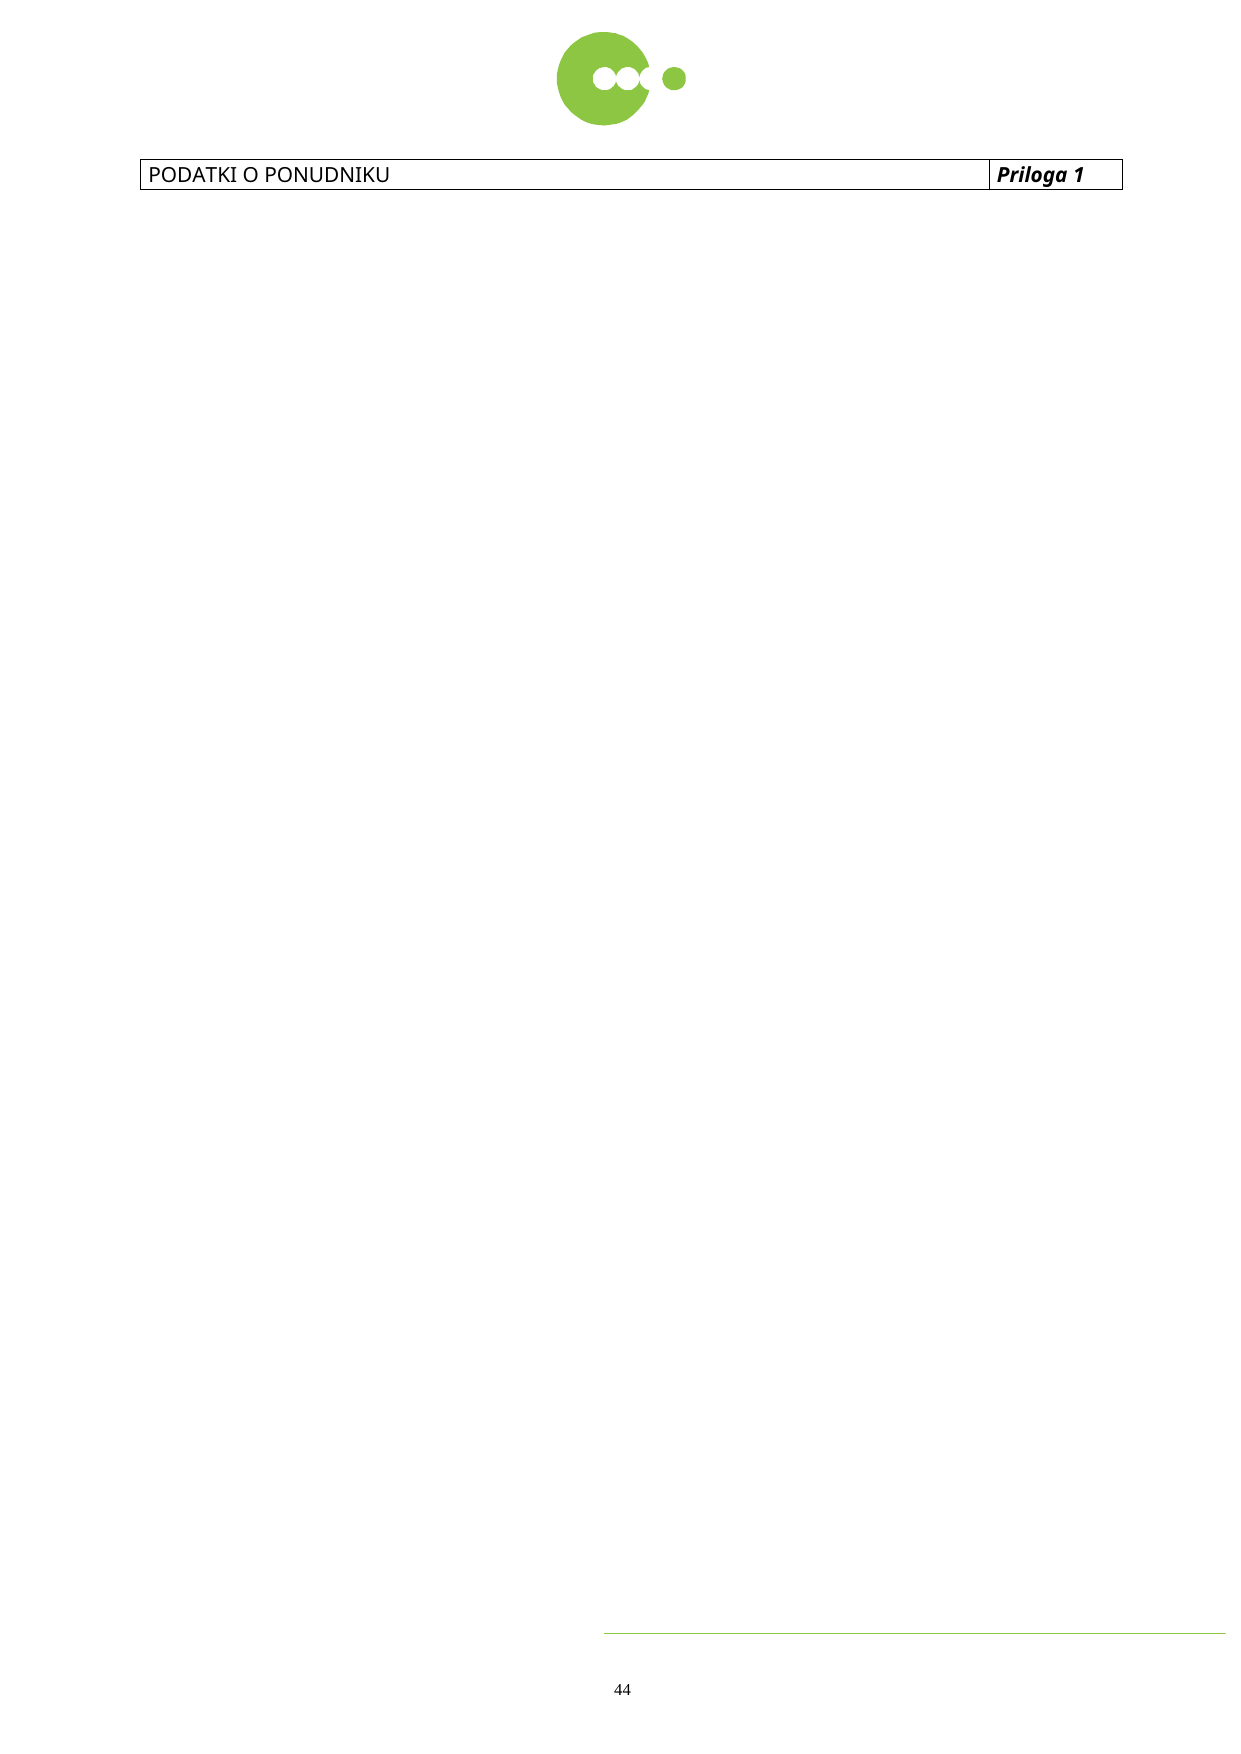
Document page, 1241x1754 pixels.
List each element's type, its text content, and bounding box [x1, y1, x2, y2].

table_header PODATKI O PONUDNIKU [141, 160, 989, 188]
table_header Priloga 1 [990, 160, 1122, 188]
